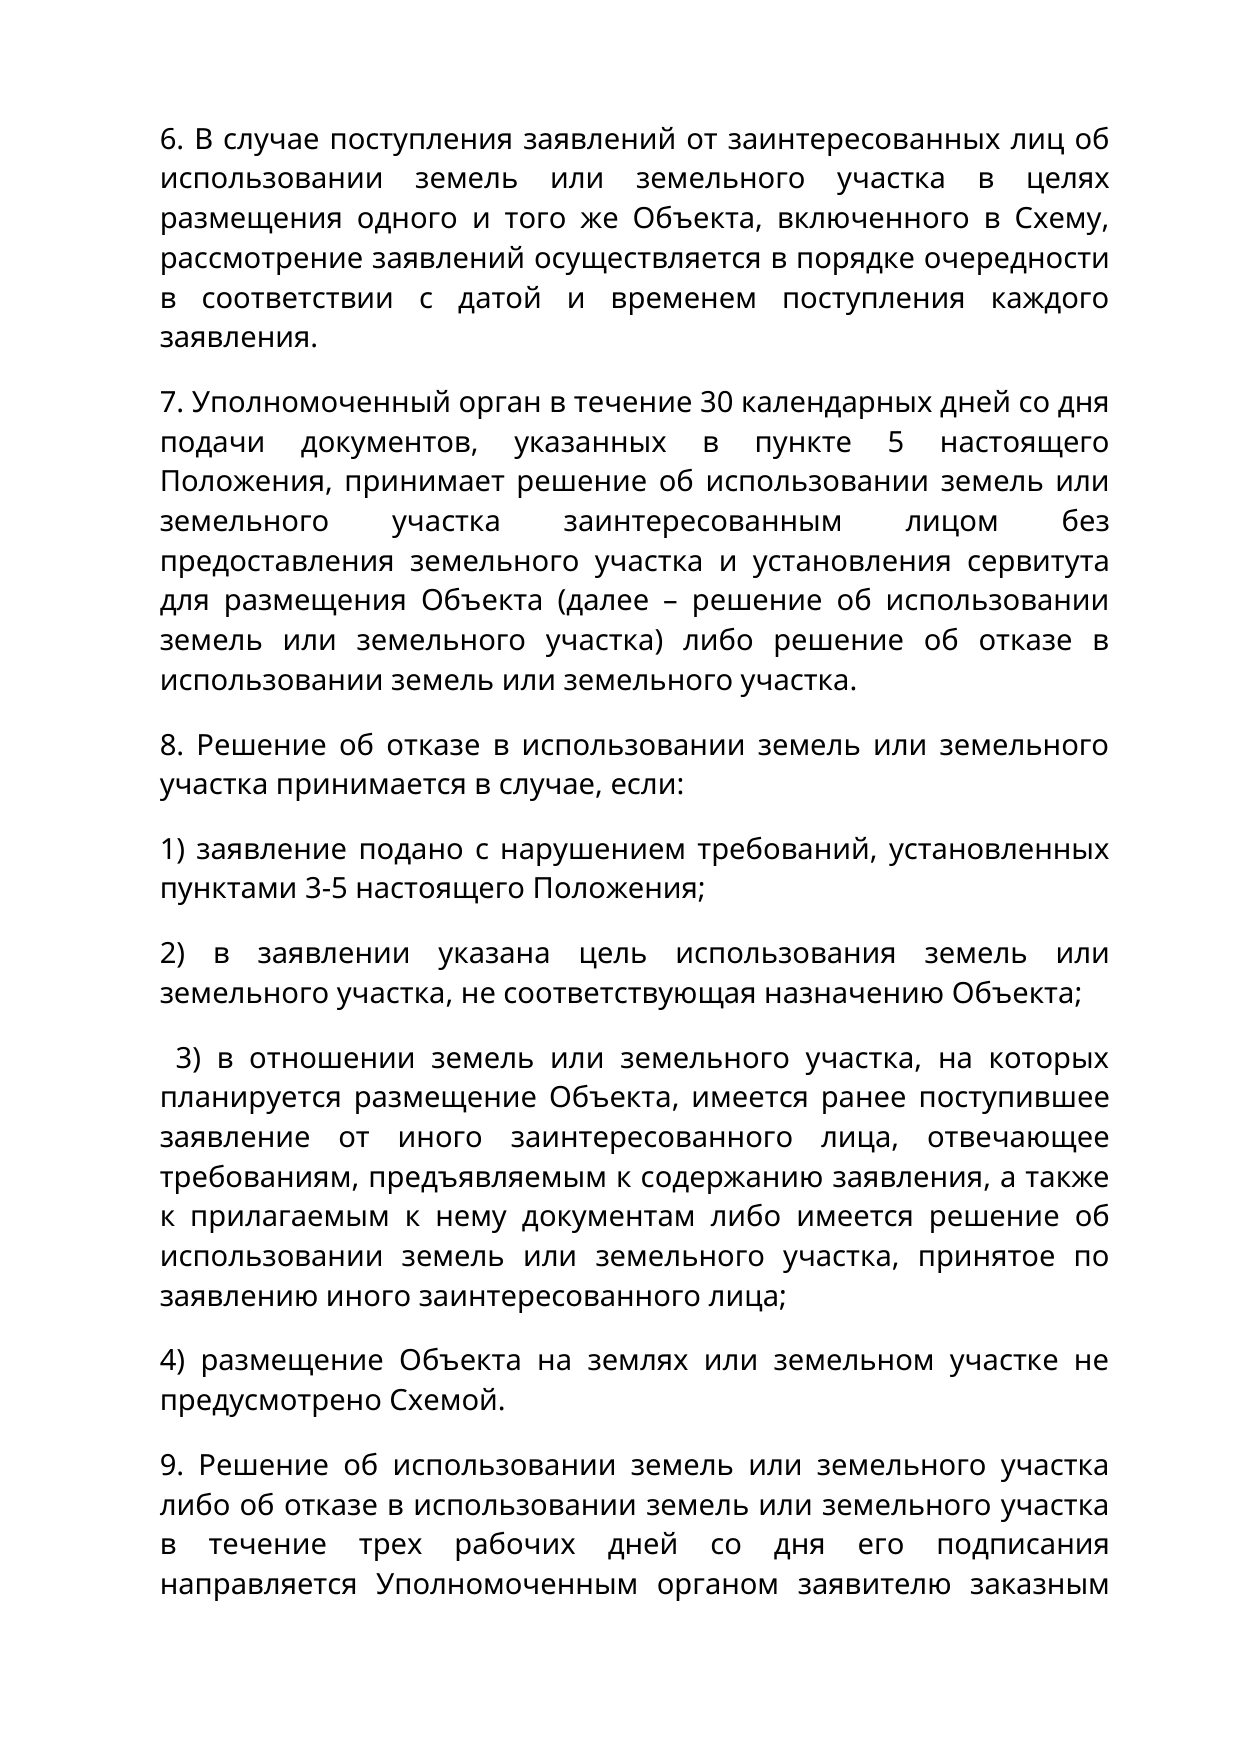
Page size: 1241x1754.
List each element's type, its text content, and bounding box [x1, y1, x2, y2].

text 1) заявление подано с нарушением требований, установленных пунктами 3-5 настоящего Положения; [159, 828, 1110, 907]
text 4) размещение Объекта на землях или земельном участке не предусмотрено Схемой. [159, 1340, 1110, 1419]
text 6. В случае поступления заявлений от заинтересованных лиц об использовании земель или земельного участка в целях размещения одного и того же Объекта, включенного в Схему, рассмотрение заявлений осуществляется в порядке очередности в соответствии с датой и временем поступления каждого заявления. [159, 118, 1110, 356]
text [159, 1444, 1110, 1603]
text 3) в отношении земель или земельного участка, на которых планируется размещение Объекта, имеется ранее поступившее заявление от иного заинтересованного лица, отвечающее требованиям, предъявляемым к содержанию заявления, а также к прилагаемым к нему документам либо имеется решение об использовании земель или земельного участка, принятое по заявлению иного заинтересованного лица; [159, 1037, 1110, 1315]
text 8. Решение об отказе в использовании земель или земельного участка принимается в случае, если: [159, 724, 1110, 803]
text 7. Уполномоченный орган в течение 30 календарных дней со дня подачи документов, указанных в пункте 5 настоящего Положения, принимает решение об использовании земель или земельного участка заинтересованным лицом без предоставления земельного участка и установления сервитута для размещения Объекта (далее – решение об использовании земель или земельного участка) либо решение об отказе в использовании земель или земельного участка. [159, 381, 1110, 699]
text 2) в заявлении указана цель использования земель или земельного участка, не соответствующая назначению Объекта; [159, 932, 1110, 1012]
